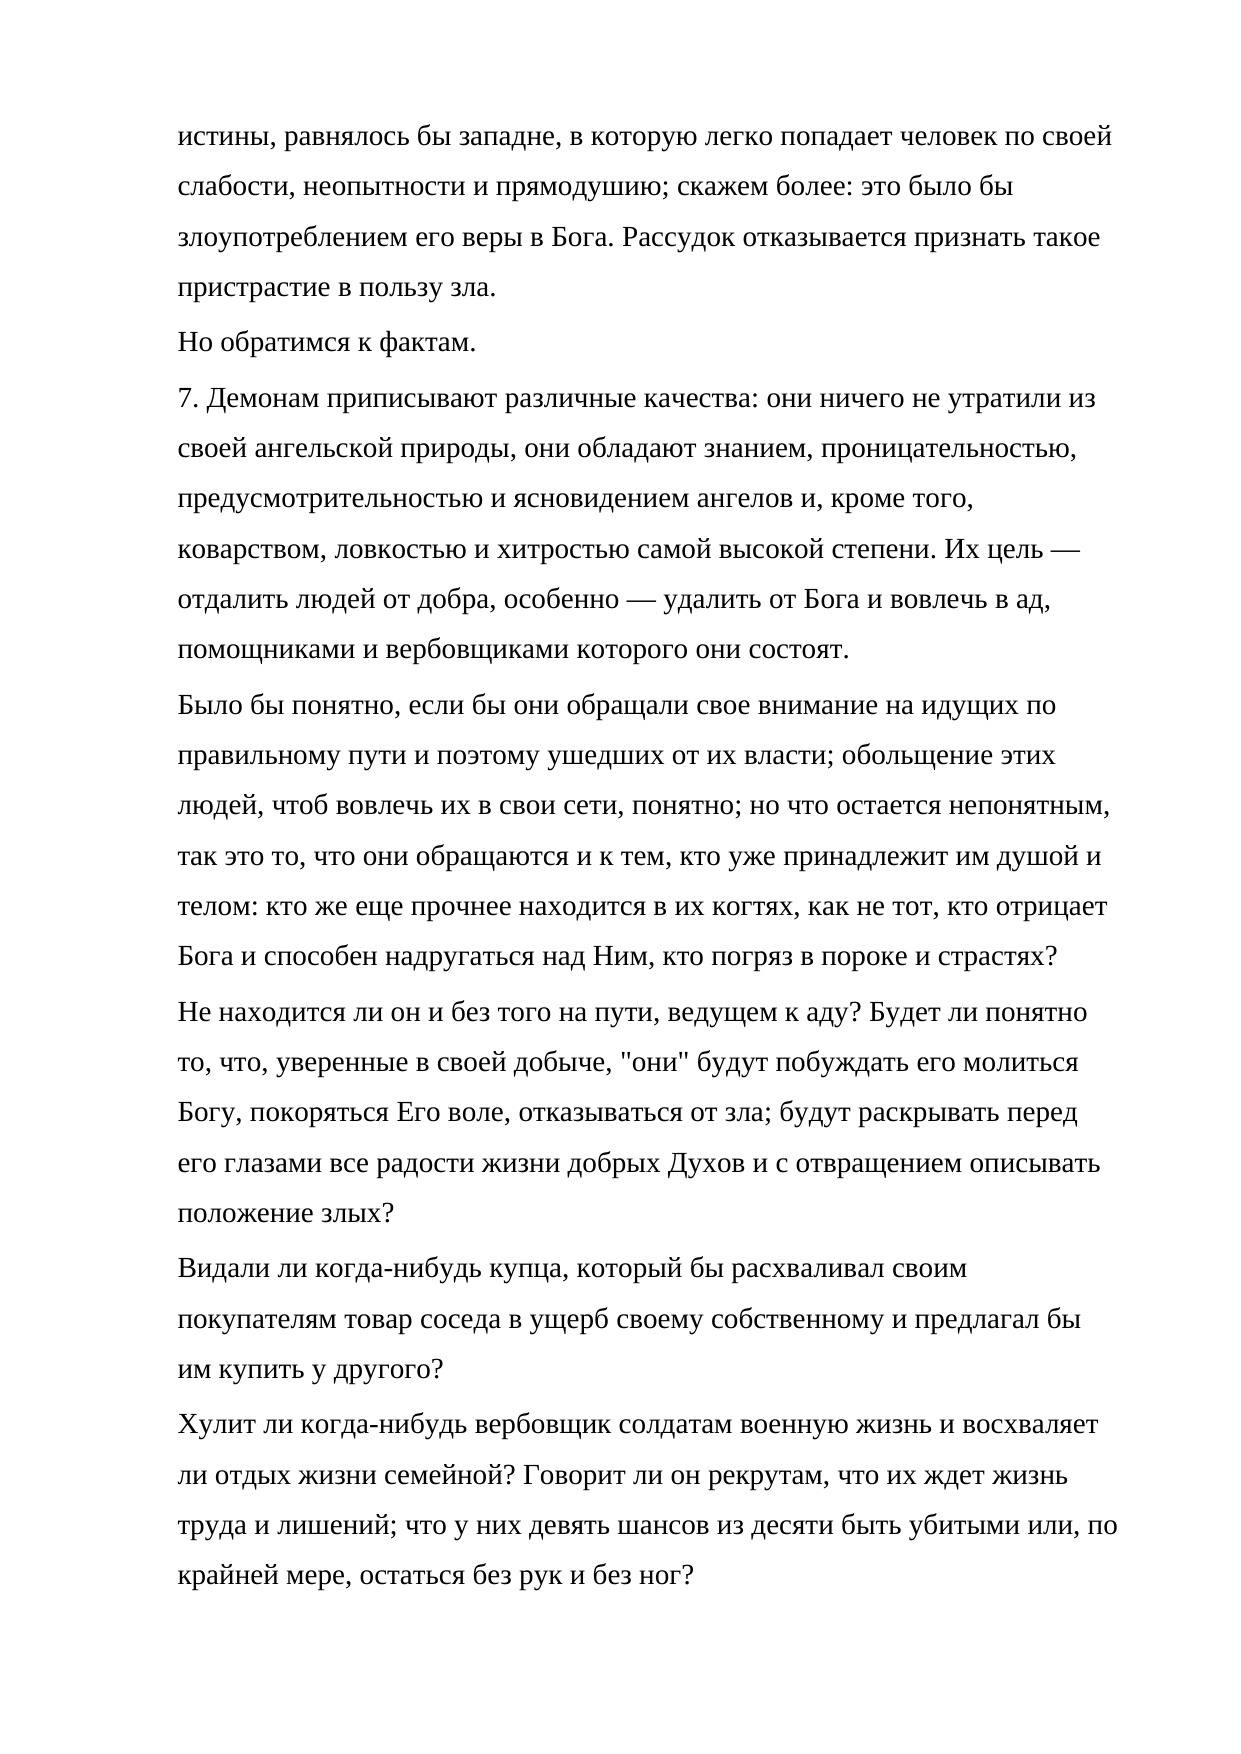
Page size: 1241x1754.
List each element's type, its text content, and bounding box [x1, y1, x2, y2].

text 7. Демонам приписывают различные качества: они ничего не утратили из своей ангельской природы, они обладают знанием, проницательностью, предусмотрительностью и ясновидением ангелов и, кроме того, коварством, ловкостью и хитростью самой высокой степени. Их цель — отдалить людей от добра, особенно — удалить от Бога и вовлечь в ад, помощниками и вербовщиками которого они состоят. [177, 380, 1122, 665]
text Было бы понятно, если бы они обращали свое внимание на идущих по правильному пути и поэтому ушедших от их власти; обольщение этих людей, чтоб вовлечь их в свои сети, понятно; но что остается непонятным, так это то, что они обращаются и к тем, кто уже принадлежит им душой и телом: кто же еще прочнее находится в их когтях, как не тот, кто отрицает Бога и способен надругаться над Ним, кто погряз в пороке и страстях? [177, 687, 1122, 972]
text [177, 118, 1122, 303]
text Не находится ли он и без того на пути, ведущем к аду? Будет ли понятно то, что, уверенные в своей добыче, "они" будут побуждать его молиться Богу, покоряться Его воле, отказываться от зла; будут раскрывать перед его глазами все радости жизни добрых Духов и с отвращением описывать положение злых? [177, 994, 1122, 1229]
text Хулит ли когда-нибудь вербовщик солдатам военную жизнь и восхваляет ли отдых жизни семейной? Говорит ли он рекрутам, что их ждет жизнь труда и лишений; что у них девять шансов из десяти быть убитыми или, по крайней мере, остаться без рук и без ног? [177, 1407, 1122, 1591]
text Но обратимся к фактам. [177, 324, 1122, 358]
text Видали ли когда-нибудь купца, который бы расхваливал своим покупателям товар соседа в ущерб своему собственному и предлагал бы им купить у другого? [177, 1251, 1122, 1385]
